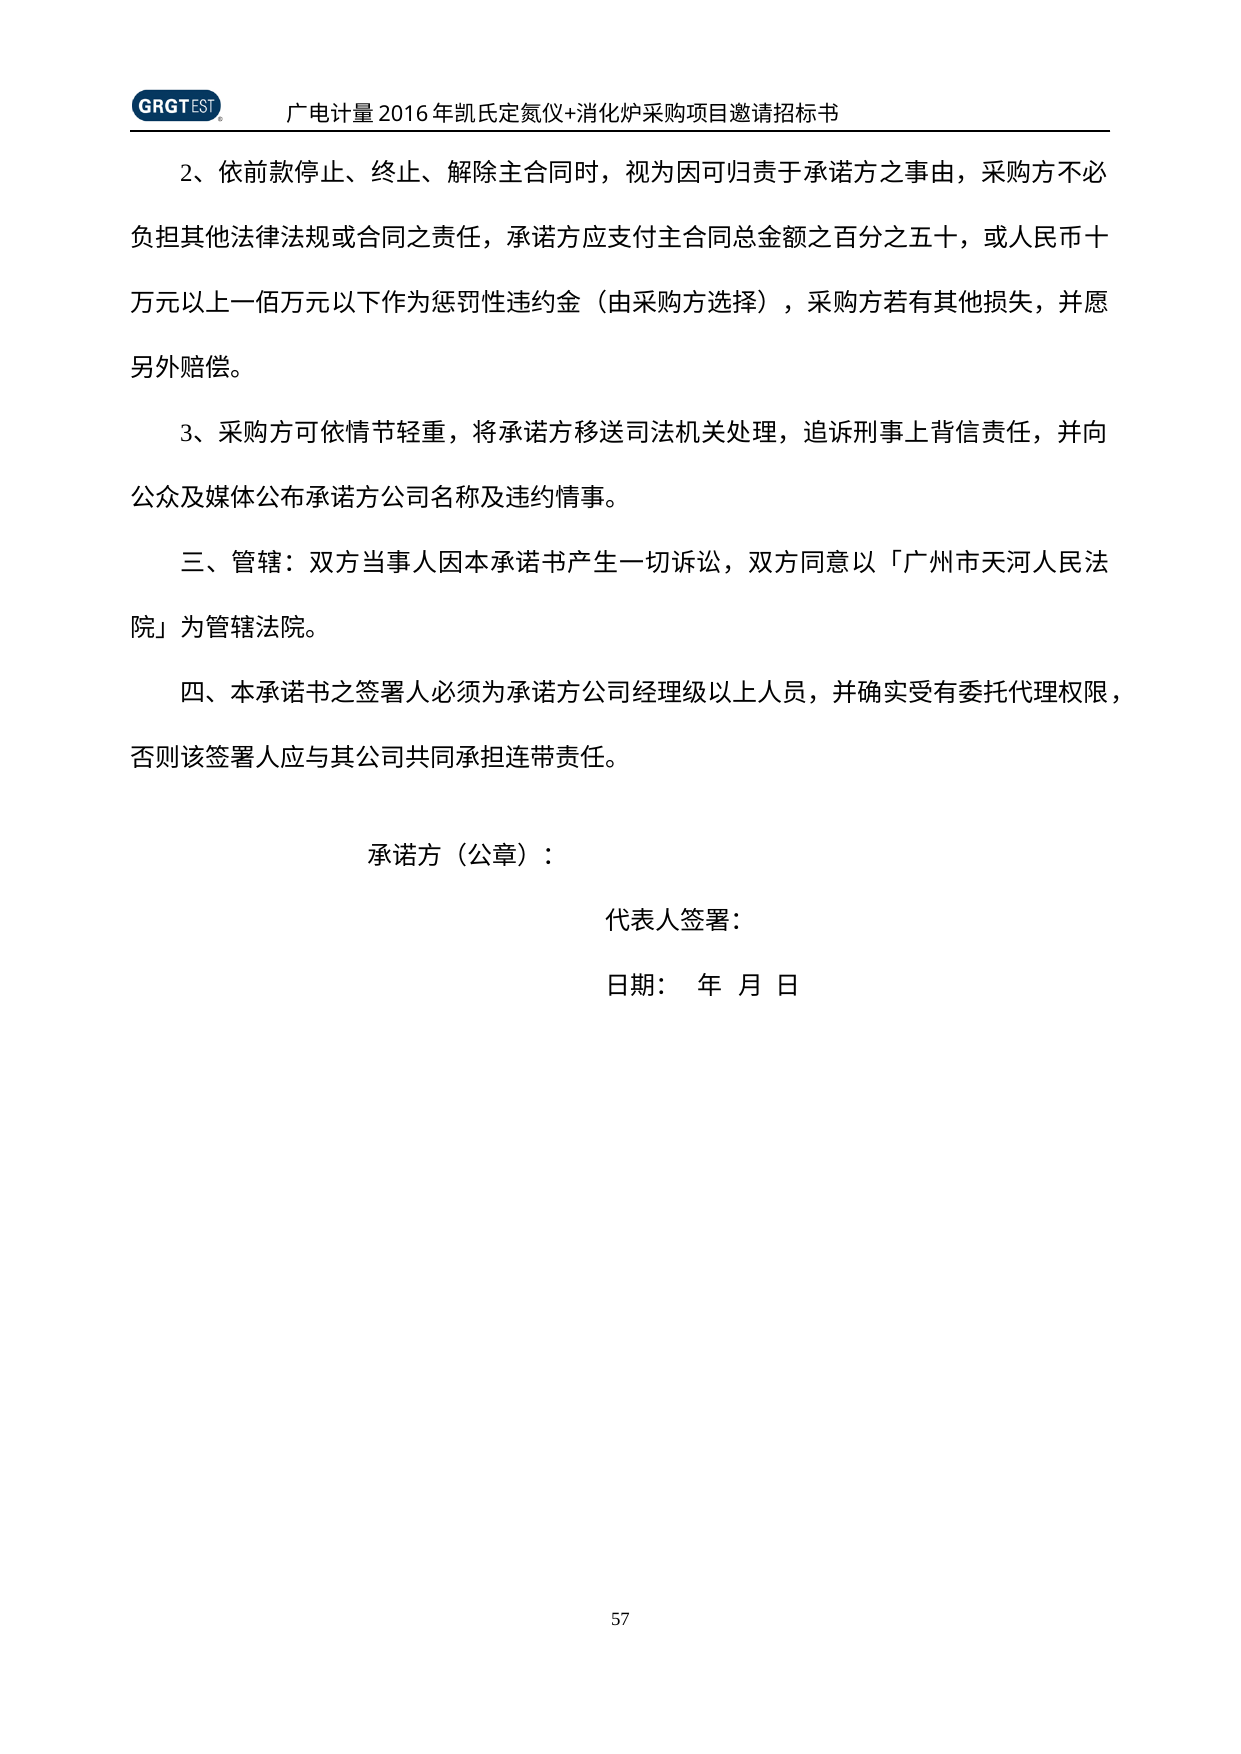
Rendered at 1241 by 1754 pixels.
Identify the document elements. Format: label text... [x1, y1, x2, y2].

text 3、采购方可依情节轻重，将承诺方移送司法机关处理，追诉刑事上背信责任，并向公众及媒体公布承诺方公司名称及违约情事。 [130, 398, 1110, 528]
text 四、本承诺书之签署人必须为承诺方公司经理级以上人员，并确实受有委托代理权限，否则该签署人应与其公司共同承担连带责任。 [130, 658, 1110, 788]
text 2、依前款停止、终止、解除主合同时，视为因可归责于承诺方之事由，采购方不必负担其他法律法规或合同之责任，承诺方应支付主合同总金额之百分之五十，或人民币十万元以上一佰万元以下作为惩罚性违约金（由采购方选择），采购方若有其他损失，并愿另外赔偿。 [130, 138, 1110, 398]
text 三、管辖：双方当事人因本承诺书产生一切诉讼，双方同意以「广州市天河人民法院」为管辖法院。 [130, 528, 1110, 658]
text 代表人签署： [130, 886, 1110, 951]
text 日期： 年 月 日 [130, 951, 1110, 1016]
text 承诺方（公章）： [130, 821, 1110, 886]
picture [129, 88, 224, 122]
